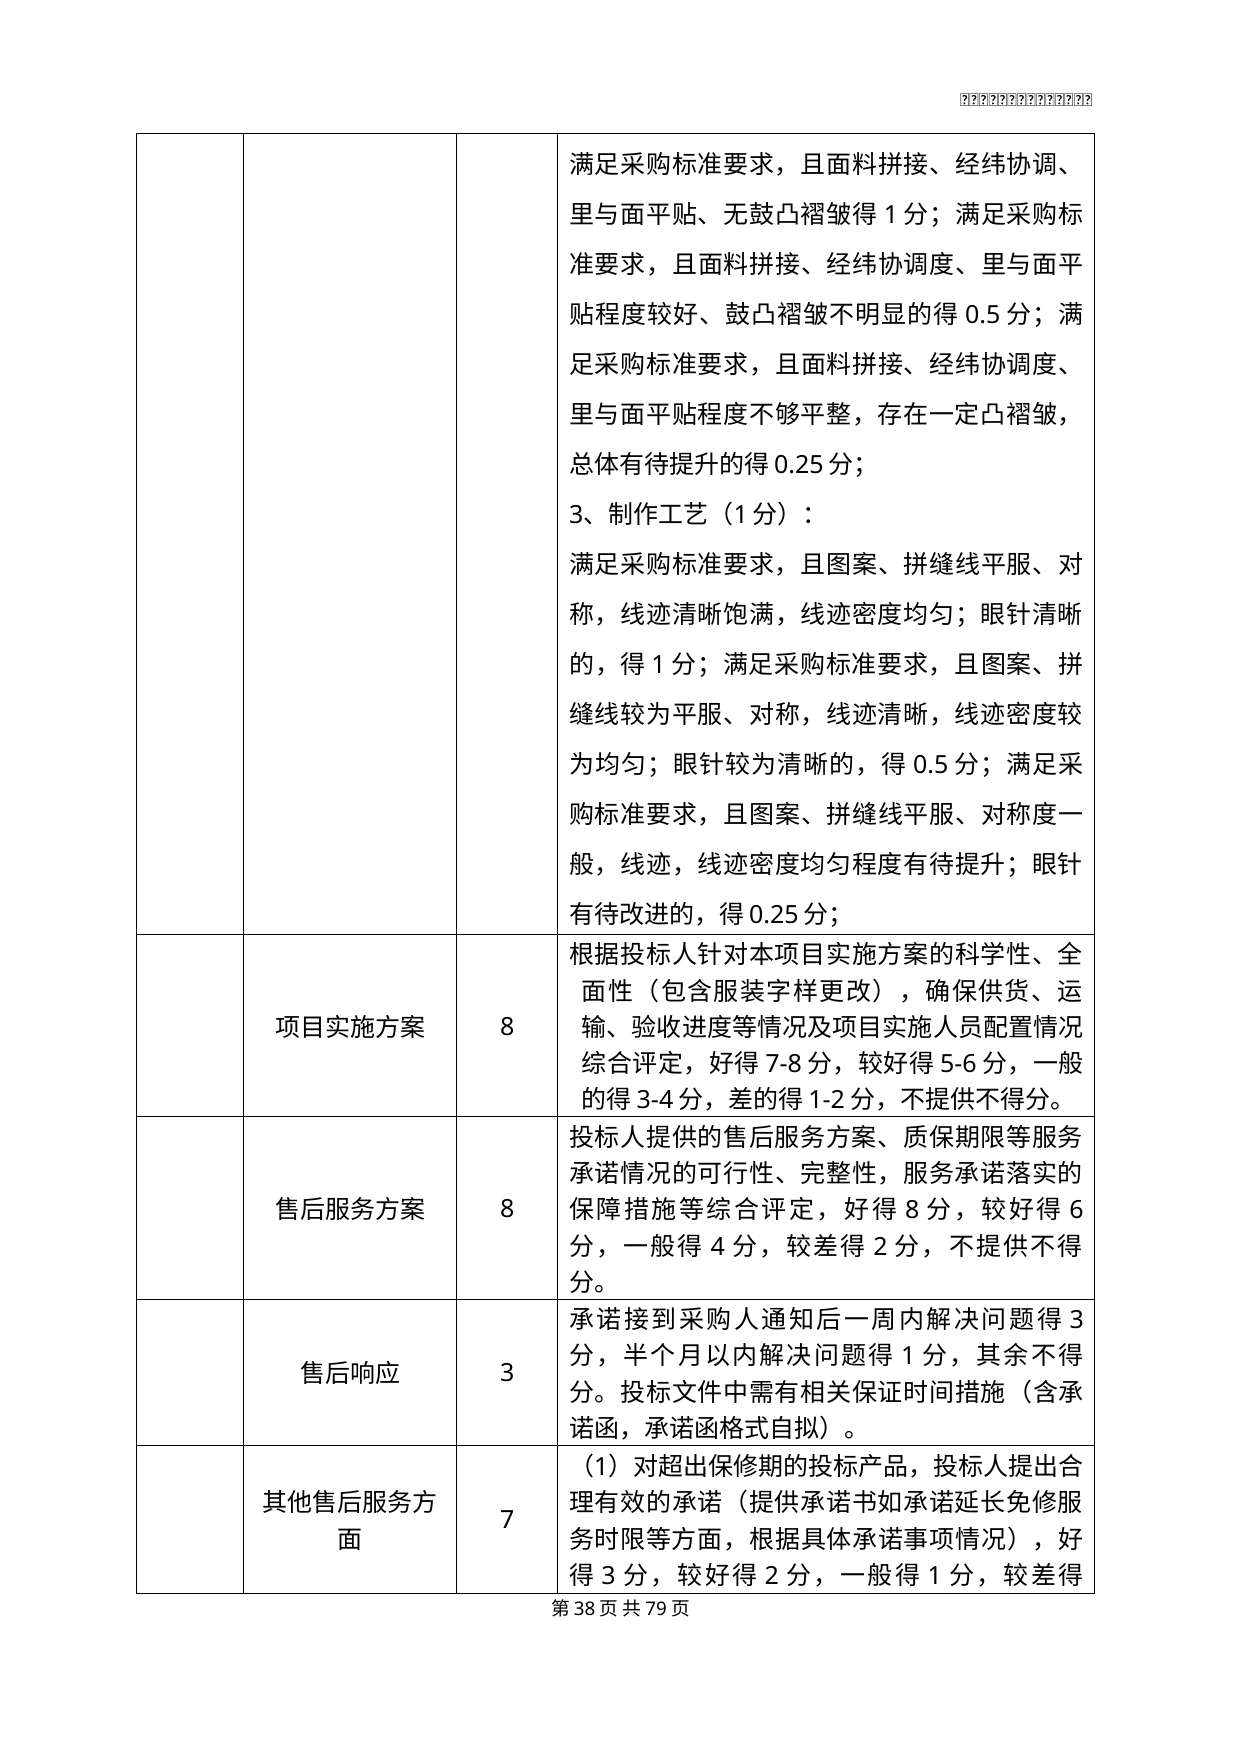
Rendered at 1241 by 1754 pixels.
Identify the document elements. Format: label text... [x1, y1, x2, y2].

table_cell 项目实施方案 [244, 935, 456, 1116]
table_cell 其他售后服务方面 [244, 1446, 456, 1593]
table_cell 8 [457, 1117, 557, 1298]
table_cell 投标人提供的售后服务方案、质保期限等服务承诺情况的可行性、完整性，服务承诺落实的保障措施等综合评定，好得8分，较好得6分，一般得4分，较差得2分，不提供不得分。 [558, 1117, 1094, 1298]
table_cell 根据投标人针对本项目实施方案的科学性、全面性（包含服装字样更改），确保供货、运输、验收进度等情况及项目实施人员配置情况综合评定，好得7-8分，较好得5-6分，一般的得3-4分，差的得1-2分，不提供不得分。 [558, 935, 1094, 1116]
table_cell 3 [457, 1300, 557, 1444]
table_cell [558, 134, 1094, 934]
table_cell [558, 1446, 1094, 1593]
table_cell 7 [457, 1446, 557, 1593]
table_cell 售后响应 [244, 1300, 456, 1444]
table_cell 8 [457, 935, 557, 1116]
table_cell 承诺接到采购人通知后一周内解决问题得3分，半个月以内解决问题得1分，其余不得分。投标文件中需有相关保证时间措施（含承诺函，承诺函格式自拟）。 [558, 1300, 1094, 1444]
table_cell 售后服务方案 [244, 1117, 456, 1298]
